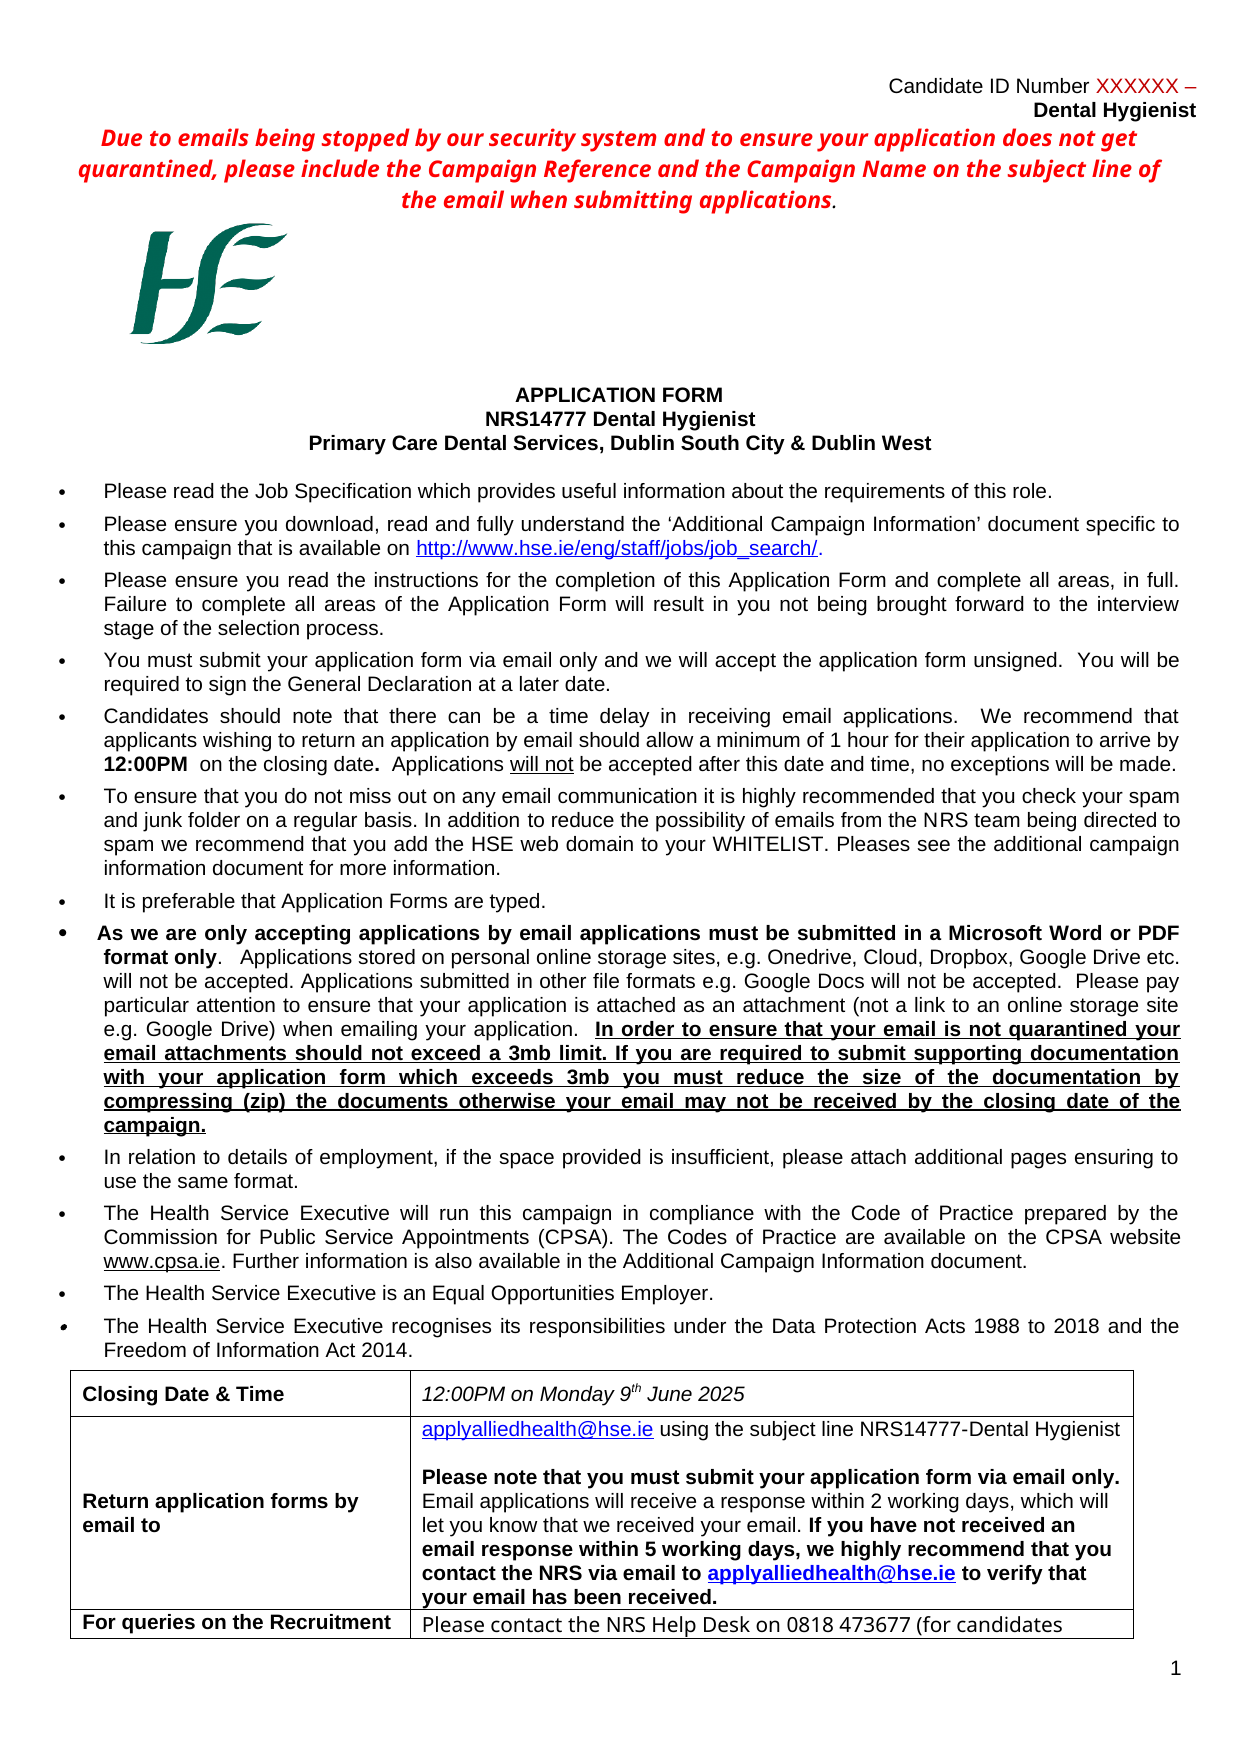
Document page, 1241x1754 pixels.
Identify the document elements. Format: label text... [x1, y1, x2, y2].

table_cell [71, 1610, 410, 1638]
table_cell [411, 1610, 1133, 1638]
text NRS14777 Dental Hygienist [59, 407, 1181, 431]
list The Health Service Executive is an Equal Opportunities Employer. [59, 1281, 1181, 1305]
list Please ensure you download, read and fully understand the ‘Additional Campaign Information’ document specific to this campaign that is available on http://www.hse.ie/eng/staff/jobs/job_search/. [59, 511, 1181, 559]
list To ensure that you do not miss out on any email communication it is highly recommended that you check your spam and junk folder on a regular basis. In addition to reduce the possibility of emails from the NRS team being directed to spam we recommend that you add the HSE web domain to your WHITELIST. Pleases see the additional campaign information document for more information. [59, 784, 1181, 880]
list The Health Service Executive recognises its responsibilities under the Data Protection Acts 1988 to 2018 and the Freedom of Information Act 2014. [59, 1313, 1181, 1361]
list The Health Service Executive will run this campaign in compliance with the Code of Practice prepared by the Commission for Public Service Appointments (CPSA). The Codes of Practice are available on the CPSA website www.cpsa.ie. Further information is also available in the Additional Campaign Information document. [59, 1201, 1181, 1273]
table_header Closing Date & Time [71, 1371, 410, 1416]
subtitle Please ensure you read the instructions for the completion of this Application Form and complete all areas, in full. Failure to complete all areas of the Application Form will result in you not being brought forward to the interview stage of the selection process. [59, 568, 1181, 639]
list As we are only accepting applications by email applications must be submitted in a Microsoft Word or PDF format only. Applications stored on personal online storage sites, e.g. Onedrive, Cloud, Dropbox, Google Drive etc. will not be accepted. Applications submitted in other file formats e.g. Google Docs will not be accepted. Please pay particular attention to ensure that your application is attached as an attachment (not a link to an online storage site e.g. Google Drive) when emailing your application. In order to ensure that your email is not quarantined your email attachments should not exceed a 3mb limit. If you are required to submit supporting documentation with your application form which exceeds 3mb you must reduce the size of the documentation by compressing (zip) the documents otherwise your email may not be received by the closing date of the campaign. [59, 921, 1181, 1136]
table_header 12:00PM on Monday 9th June 2025 [411, 1371, 1133, 1416]
list It is preferable that Application Forms are typed. [59, 888, 1181, 912]
list Candidates should note that there can be a time delay in receiving email applications. We recommend that applicants wishing to return an application by email should allow a minimum of 1 hour for their application to arrive by 12:00PM on the closing date. Applications will not be accepted after this date and time, no exceptions will be made. [59, 704, 1181, 776]
list Please read the Job Specification which provides useful information about the requirements of this role. [59, 479, 1181, 503]
text APPLICATION FORM [434, 383, 1181, 407]
text Primary Care Dental Services, Dublin South City & Dublin West [59, 431, 1181, 455]
text Due to emails being stopped by our security system and to ensure your application does not get quarantined, please include the Campaign Reference and the Campaign Name on the subject line of the email when submitting applications. [59, 122, 1181, 216]
table_cell applyalliedhealth@hse.ie using the subject line NRS14777-Dental Hygienist Please note that you must submit your application form via email only. Email applications will receive a response within 2 working days, which will let you know that we received your email. If you have not received an email response within 5 working days, we highly recommend that you contact the NRS via email to applyalliedhealth@hse.ie to verify that your email has been received. [411, 1417, 1133, 1609]
list You must submit your application form via email only and we will accept the application form unsigned. You will be required to sign the General Declaration at a later date. [59, 648, 1181, 696]
list In relation to details of employment, if the space provided is insufficient, please attach additional pages ensuring to use the same format. [59, 1145, 1181, 1193]
table_cell Return application forms by email to [71, 1417, 410, 1609]
picture [104, 216, 309, 369]
